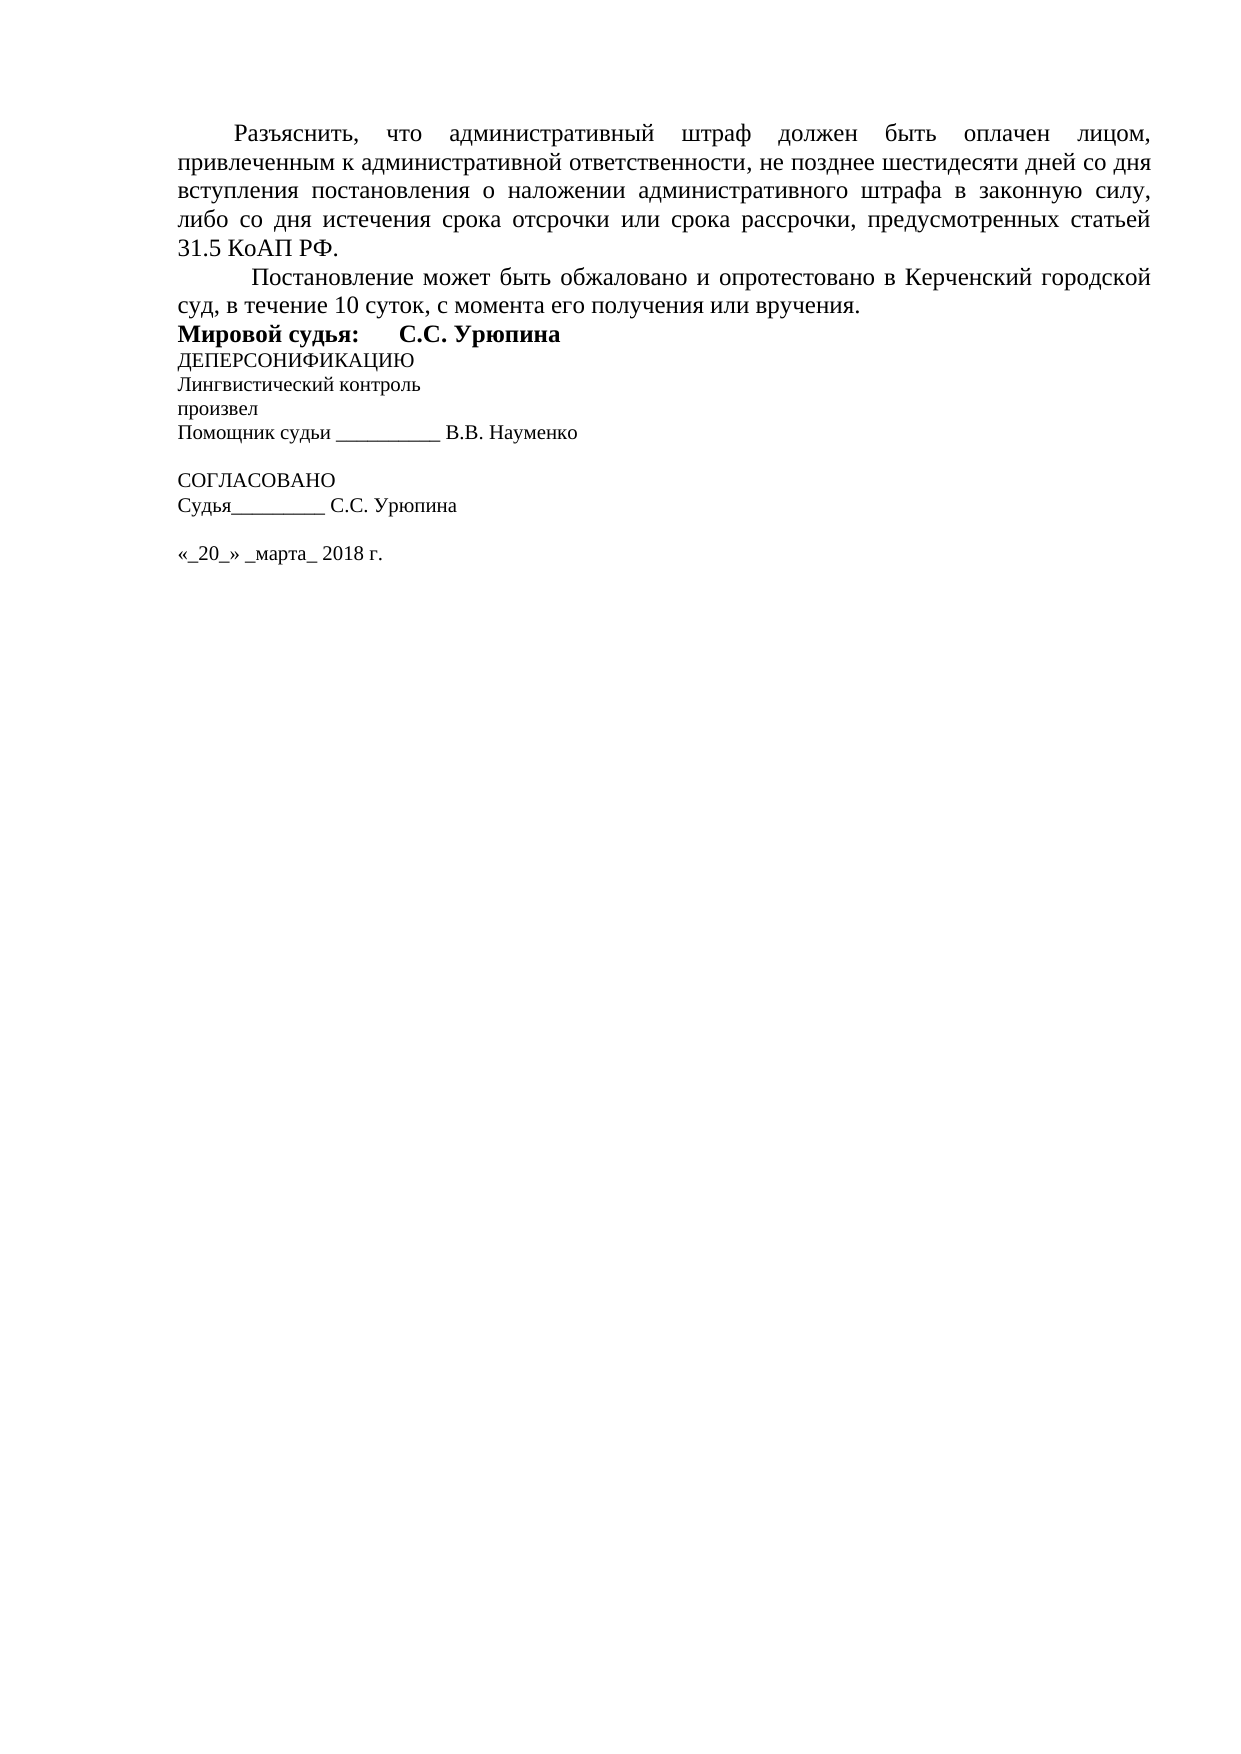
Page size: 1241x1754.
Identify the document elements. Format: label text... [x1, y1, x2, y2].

text Постановление может быть обжаловано и опротестовано в Керченский городской суд, в течение 10 суток, с момента его получения или вручения. [177, 262, 1152, 319]
text СОГЛАСОВАНО [177, 468, 1152, 492]
text Судья_________ С.С. Урюпина [177, 492, 1152, 517]
text Лингвистический контроль [177, 372, 1152, 396]
title Разъяснить, что административный штраф должен быть оплачен лицом, привлеченным к административной ответственности, не позднее шестидесяти дней со дня вступления постановления о наложении административного штрафа в законную силу, либо со дня истечения срока отсрочки или срока рассрочки, предусмотренных статьей 31.5 КоАП РФ. [177, 118, 1152, 262]
text произвел [177, 396, 1152, 420]
text ДЕПЕРСОНИФИКАЦИЮ [177, 348, 1152, 372]
text «_20_» _марта_ 2018 г. [177, 541, 1152, 565]
text Мировой судья: С.С. Урюпина [177, 319, 1152, 348]
text Помощник судьи __________ В.В. Науменко [177, 420, 1152, 444]
